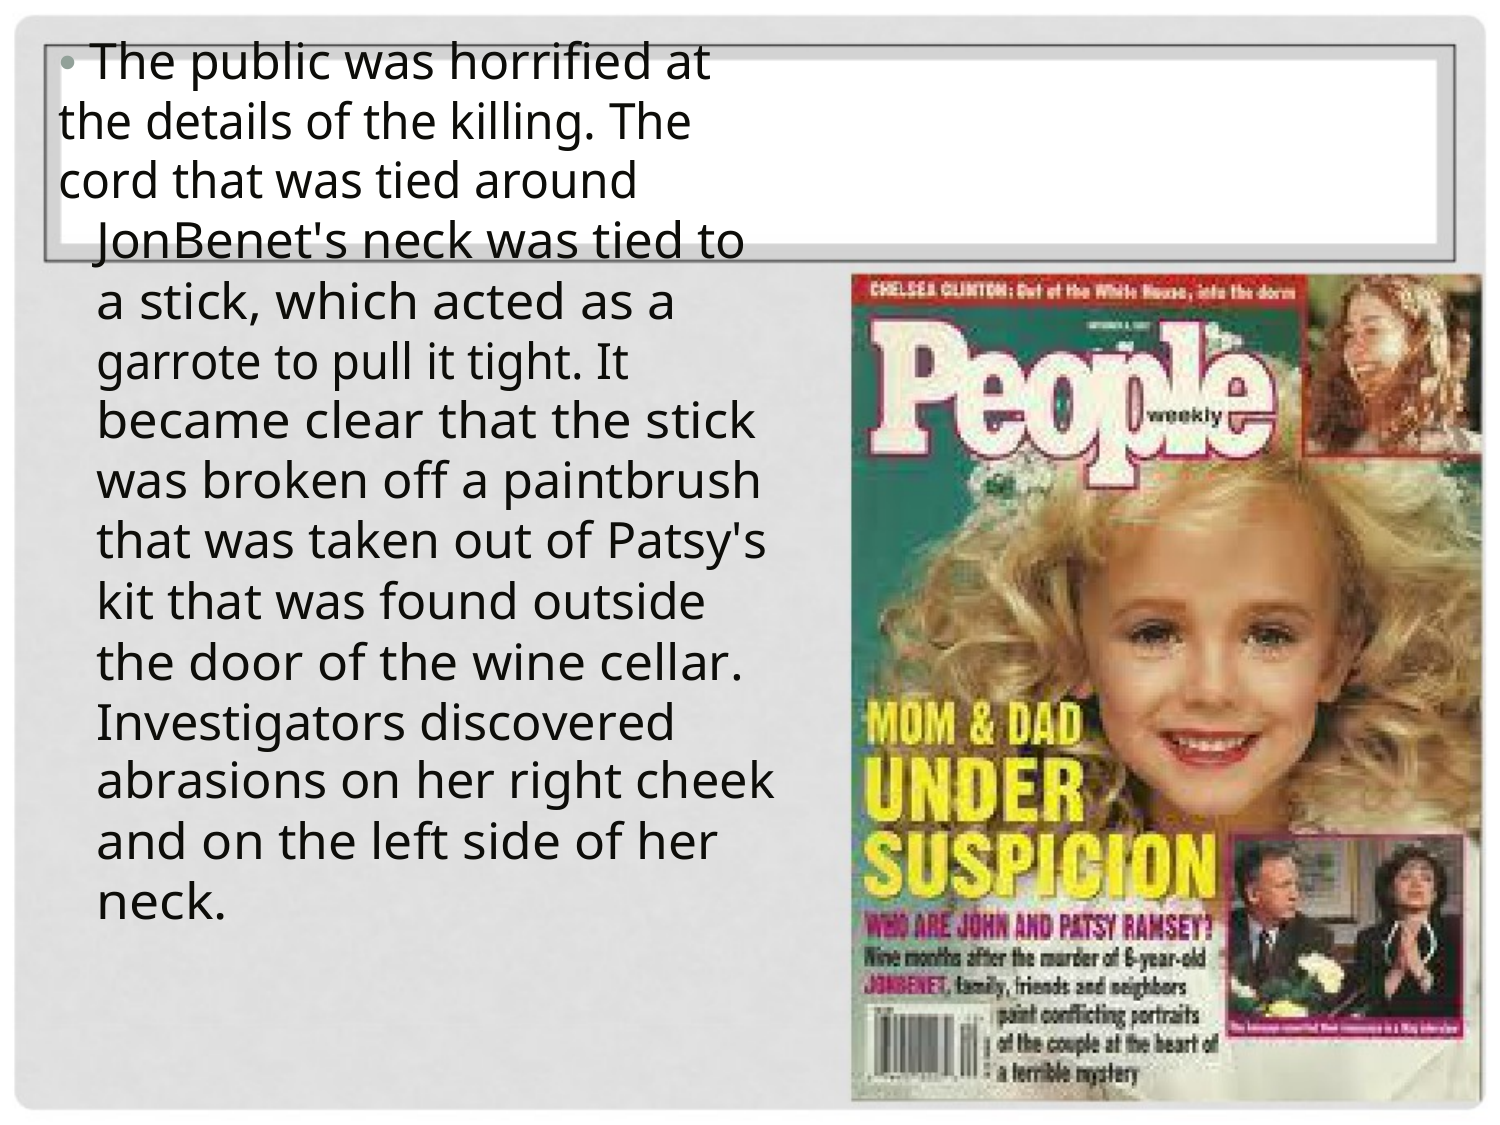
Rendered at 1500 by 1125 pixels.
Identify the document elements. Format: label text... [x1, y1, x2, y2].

text that was taken out of Patsy's kit that was found outside [96, 511, 823, 631]
text garrote to pull it tight. It [96, 334, 1500, 391]
text JonBenet's neck was tied to [96, 213, 1500, 271]
text the door of the wine cellar. [96, 634, 1500, 691]
text abrasions on her right cheek [96, 753, 1500, 810]
text became clear that the stick [96, 392, 1500, 450]
text Investigators discovered [96, 694, 1500, 752]
text a stick, which acted as a [96, 273, 1500, 331]
text neck. [96, 873, 1500, 931]
text was broken off a paintbrush [96, 453, 1500, 510]
picture [0, 0, 1500, 1125]
text • The public was horrified at the details of the killing. The cord that was tied around [59, 32, 797, 210]
text and on the left side of her [96, 813, 1500, 871]
